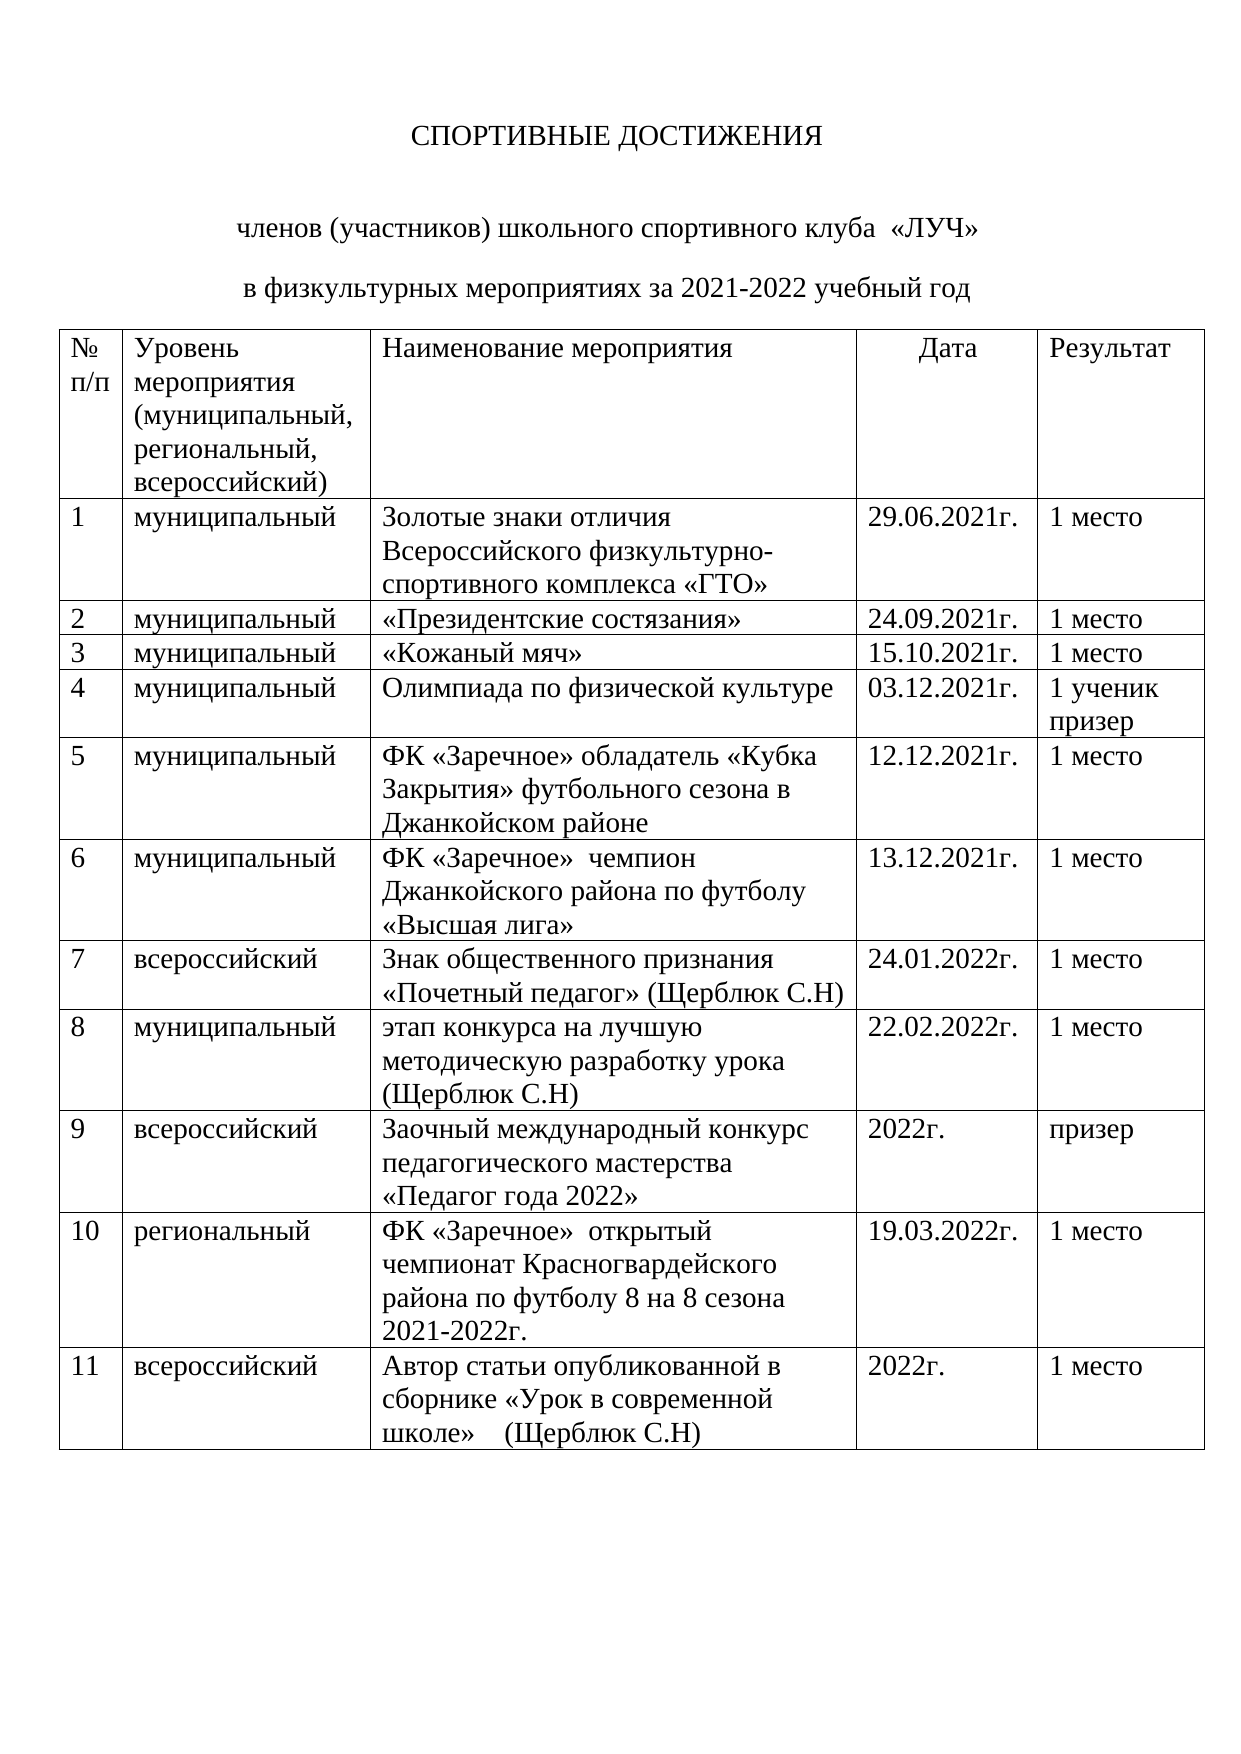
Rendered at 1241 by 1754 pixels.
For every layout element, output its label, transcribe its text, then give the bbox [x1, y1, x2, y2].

table_cell ФК «Заречное» обладатель «Кубка Закрытия» футбольного сезона в Джанкойском районе [371, 738, 856, 839]
table_cell Золотые знаки отличия Всероссийского физкультурно-спортивного комплекса «ГТО» [371, 499, 856, 600]
table_cell 22.02.2022г. [857, 1010, 1037, 1110]
table_cell этап конкурса на лучшую методическую разработку урока (Щерблюк С.Н) [371, 1010, 856, 1110]
table_cell 03.12.2021г. [857, 670, 1037, 737]
table_cell 1 [60, 499, 122, 600]
table_cell 4 [60, 670, 122, 737]
table_cell 2 [60, 601, 122, 634]
table_cell муниципальный [123, 738, 370, 839]
table_cell 1 место [1038, 1213, 1204, 1347]
table_cell муниципальный [123, 840, 370, 940]
table_cell 29.06.2021г. [857, 499, 1037, 600]
table_cell всероссийский [123, 1111, 370, 1212]
table_cell 9 [60, 1111, 122, 1212]
table_cell 2022г. [857, 1348, 1037, 1449]
table_cell 1 место [1038, 1348, 1204, 1449]
table_cell 8 [60, 1010, 122, 1110]
table_cell 1 место [1038, 840, 1204, 940]
table_cell 1 место [1038, 601, 1204, 634]
table_cell 1 место [1038, 499, 1204, 600]
table_cell 10 [60, 1213, 122, 1347]
table_cell всероссийский [123, 941, 370, 1008]
table_cell 6 [60, 840, 122, 940]
table_cell 1 место [1038, 1010, 1204, 1110]
text СПОРТИВНЫЕ ДОСТИЖЕНИЯ [177, 118, 1152, 152]
table_cell «Президентские состязания» [371, 601, 856, 634]
table_header Дата [857, 330, 1037, 498]
table_cell 5 [60, 738, 122, 839]
table_cell региональный [123, 1213, 370, 1347]
table_cell 7 [60, 941, 122, 1008]
table_cell муниципальный [123, 601, 370, 634]
table_cell 3 [60, 635, 122, 669]
table_cell 15.10.2021г. [857, 635, 1037, 669]
table_cell 1 место [1038, 635, 1204, 669]
table_header Наименование мероприятия [371, 330, 856, 498]
table_cell 13.12.2021г. [857, 840, 1037, 940]
table_cell призер [1038, 1111, 1204, 1212]
table_cell Заочный международный конкурс педагогического мастерства «Педагог года 2022» [371, 1111, 856, 1212]
table_cell Знак общественного признания «Почетный педагог» (Щерблюк С.Н) [371, 941, 856, 1008]
table_cell всероссийский [123, 1348, 370, 1449]
text в физкультурных мероприятиях за 2021-2022 учебный год [177, 270, 1152, 303]
table_cell ФК «Заречное» чемпион Джанкойского района по футболу «Высшая лига» [371, 840, 856, 940]
table_cell «Кожаный мяч» [371, 635, 856, 669]
table_cell 12.12.2021г. [857, 738, 1037, 839]
table_header Уровень мероприятия (муниципальный, региональный, всероссийский) [123, 330, 370, 498]
table_cell 2022г. [857, 1111, 1037, 1212]
table_cell 19.03.2022г. [857, 1213, 1037, 1347]
table_cell муниципальный [123, 1010, 370, 1110]
table_cell ФК «Заречное» открытый чемпионат Красногвардейского района по футболу 8 на 8 сезона 2021-2022г. [371, 1213, 856, 1347]
table_cell 11 [60, 1348, 122, 1449]
table_cell 1 место [1038, 941, 1204, 1008]
table_cell 1 место [1038, 738, 1204, 839]
text членов (участников) школьного спортивного клуба «ЛУЧ» [236, 177, 1152, 244]
table_header Результат [1038, 330, 1204, 498]
table_cell 1 ученик призер [1038, 670, 1204, 737]
table_header № п/п [60, 330, 122, 498]
table_cell муниципальный [123, 499, 370, 600]
table_cell муниципальный [123, 670, 370, 737]
table_cell Автор статьи опубликованной в сборнике «Урок в современной школе» (Щерблюк С.Н) [371, 1348, 856, 1449]
table_cell 24.09.2021г. [857, 601, 1037, 634]
table_cell Олимпиада по физической культуре [371, 670, 856, 737]
table_cell 24.01.2022г. [857, 941, 1037, 1008]
table_cell муниципальный [123, 635, 370, 669]
